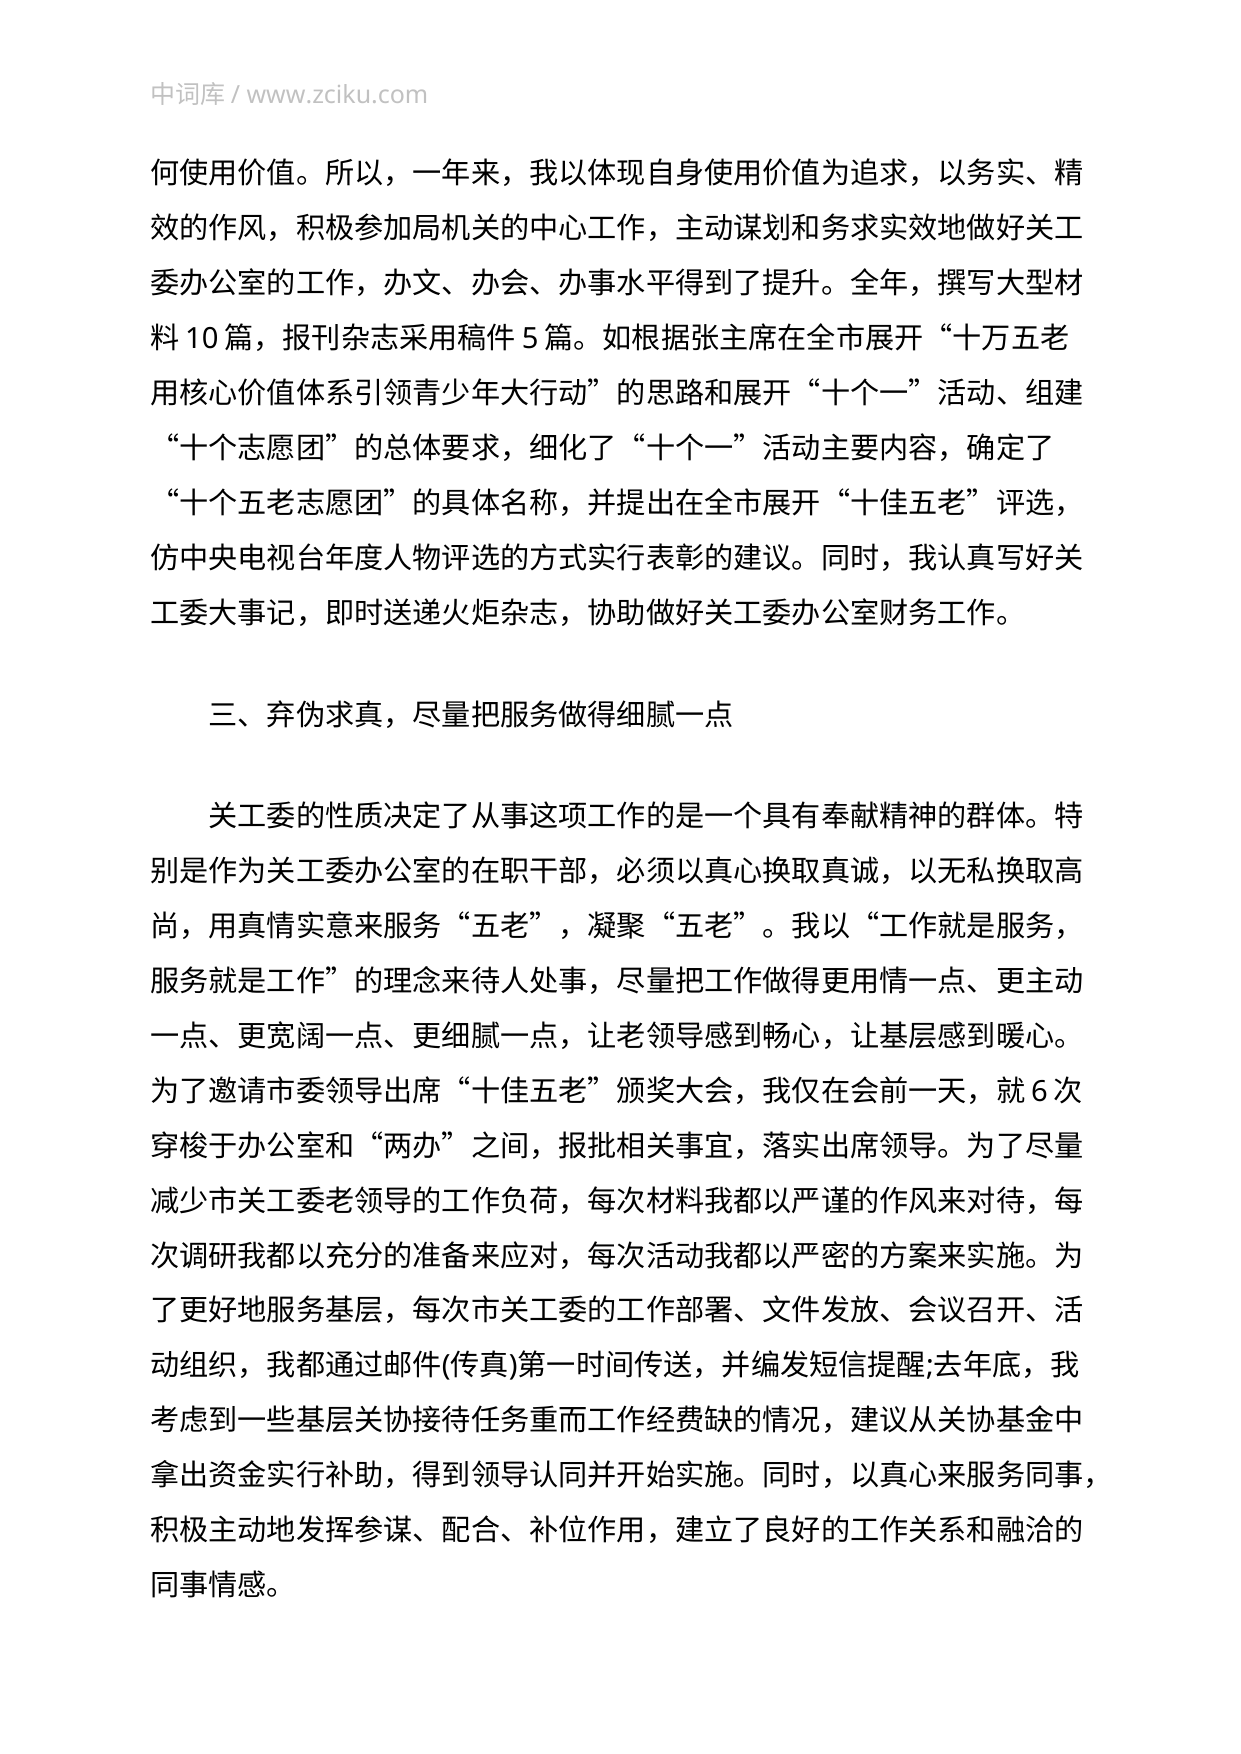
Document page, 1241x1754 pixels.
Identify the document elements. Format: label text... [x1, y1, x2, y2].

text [150, 150, 1090, 632]
text 关工委的性质决定了从事这项工作的是一个具有奉献精神的群体。特别是作为关工委办公室的在职干部，必须以真心换取真诚，以无私换取高尚，用真情实意来服务“五老”，凝聚“五老”。我以“工作就是服务，服务就是工作”的理念来待人处事，尽量把工作做得更用情一点、更主动一点、更宽阔一点、更细腻一点，让老领导感到畅心，让基层感到暖心。为了邀请市委领导出席“十佳五老”颁奖大会，我仅在会前一天，就6次穿梭于办公室和“两办”之间，报批相关事宜，落实出席领导。为了尽量减少市关工委老领导的工作负荷，每次材料我都以严谨的作风来对待，每次调研我都以充分的准备来应对，每次活动我都以严密的方案来实施。为了更好地服务基层，每次市关工委的工作部署、文件发放、会议召开、活动组织，我都通过邮件(传真)第一时间传送，并编发短信提醒;去年底，我考虑到一些基层关协接待任务重而工作经费缺的情况，建议从关协基金中拿出资金实行补助，得到领导认同并开始实施。同时，以真心来服务同事，积极主动地发挥参谋、配合、补位作用，建立了良好的工作关系和融洽的同事情感。 [150, 793, 1090, 1604]
text 三、弃伪求真，尽量把服务做得细腻一点 [150, 691, 1090, 733]
